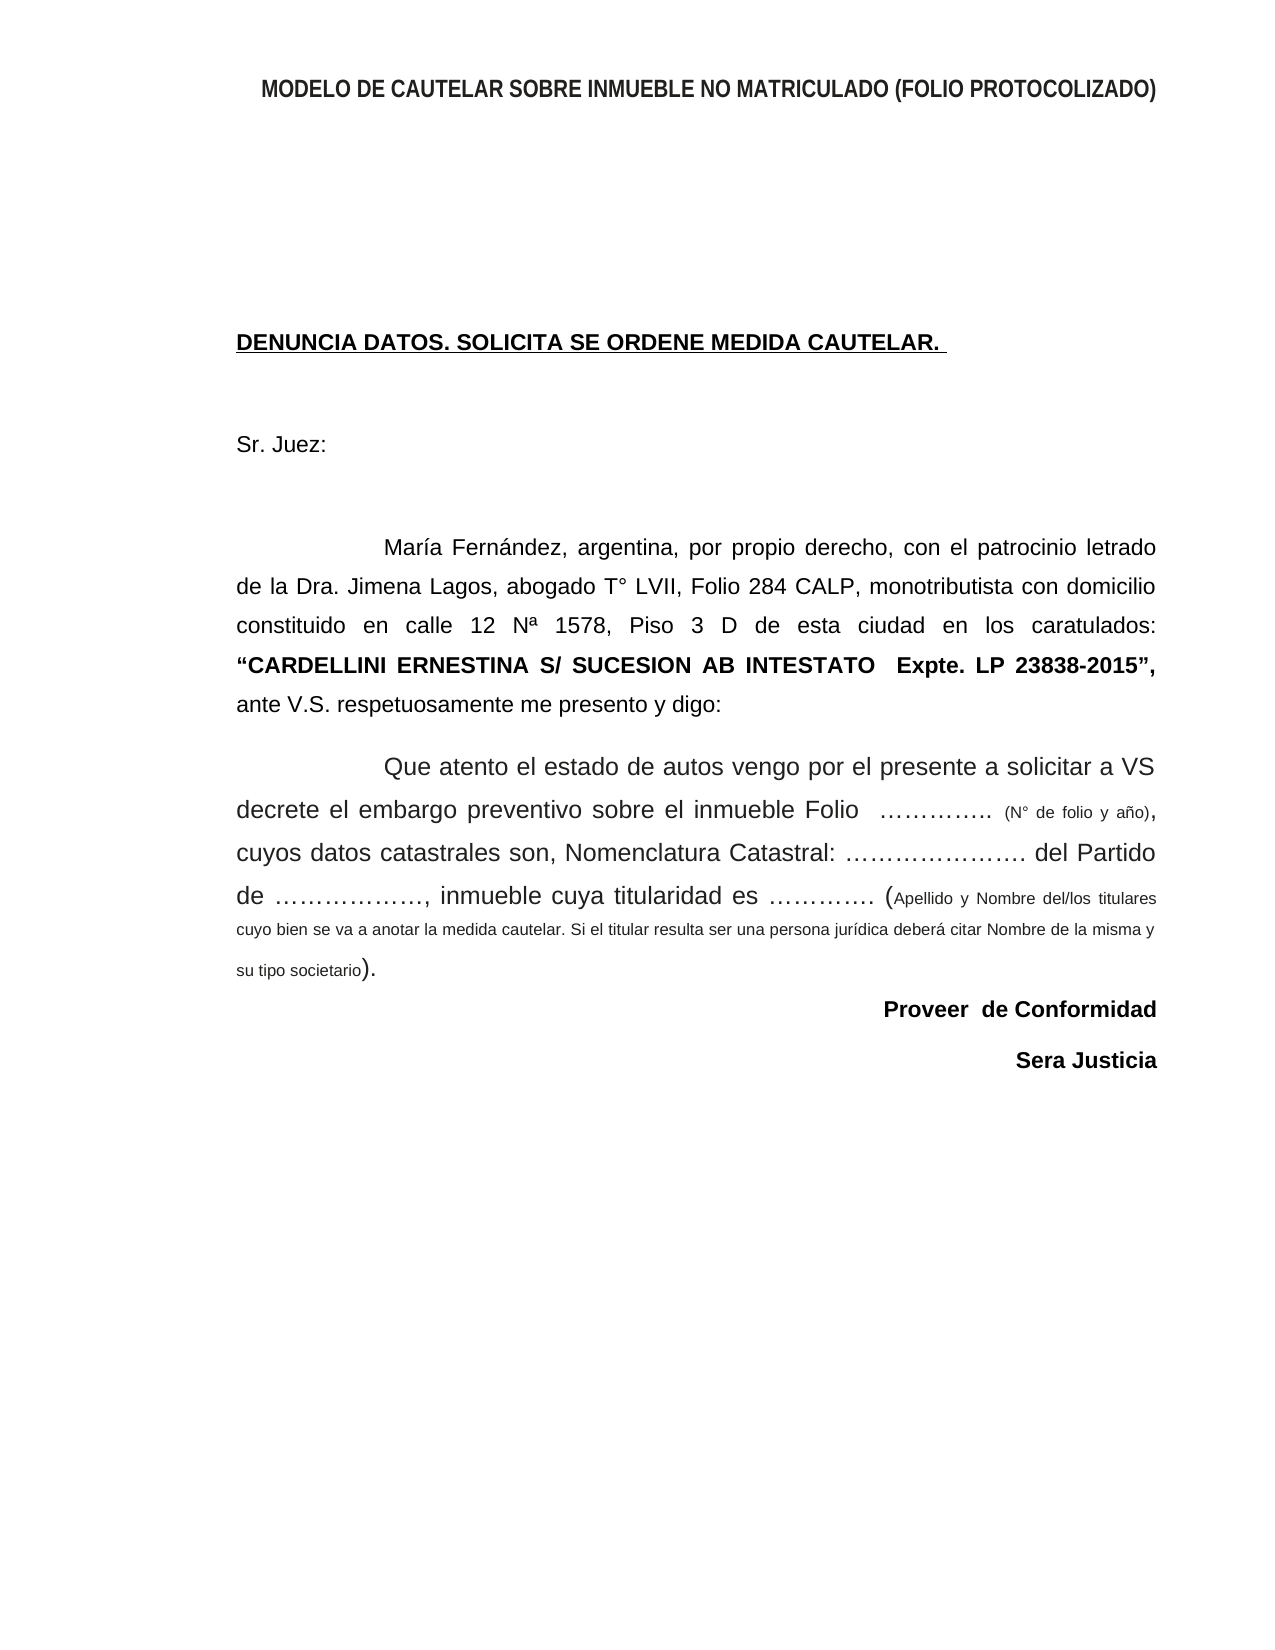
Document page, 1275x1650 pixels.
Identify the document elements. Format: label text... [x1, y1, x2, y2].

text Sr. Juez: [236, 431, 1157, 458]
text DENUNCIA DATOS. SOLICITA SE ORDENE MEDIDA CAUTELAR. [236, 329, 1157, 356]
text María Fernández, argentina, por propio derecho, con el patrocinio letrado de la Dra. Jimena Lagos, abogado T° LVII, Folio 284 CALP, monotributista con domicilio constituido en calle 12 Nª 1578, Piso 3 D de esta ciudad en los caratulados: “CARDELLINI ERNESTINA S/ SUCESION AB INTESTATO Expte. LP 23838-2015”, ante V.S. respetuosamente me presento y digo: [236, 533, 1157, 718]
text Que atento el estado de autos vengo por el presente a solicitar a VS decrete el embargo preventivo sobre el inmueble Folio ………….. (N° de folio y año), cuyos datos catastrales son, Nomenclatura Catastral: …………………. del Partido de ………………, inmueble cuya titularidad es …………. (Apellido y Nombre del/los titulares cuyo bien se va a anotar la medida cautelar. Si el titular resulta ser una persona jurídica deberá citar Nombre de la misma y su tipo societario). [236, 752, 1157, 982]
text Sera Justicia [236, 1047, 1157, 1073]
text Proveer de Conformidad [236, 996, 1157, 1022]
